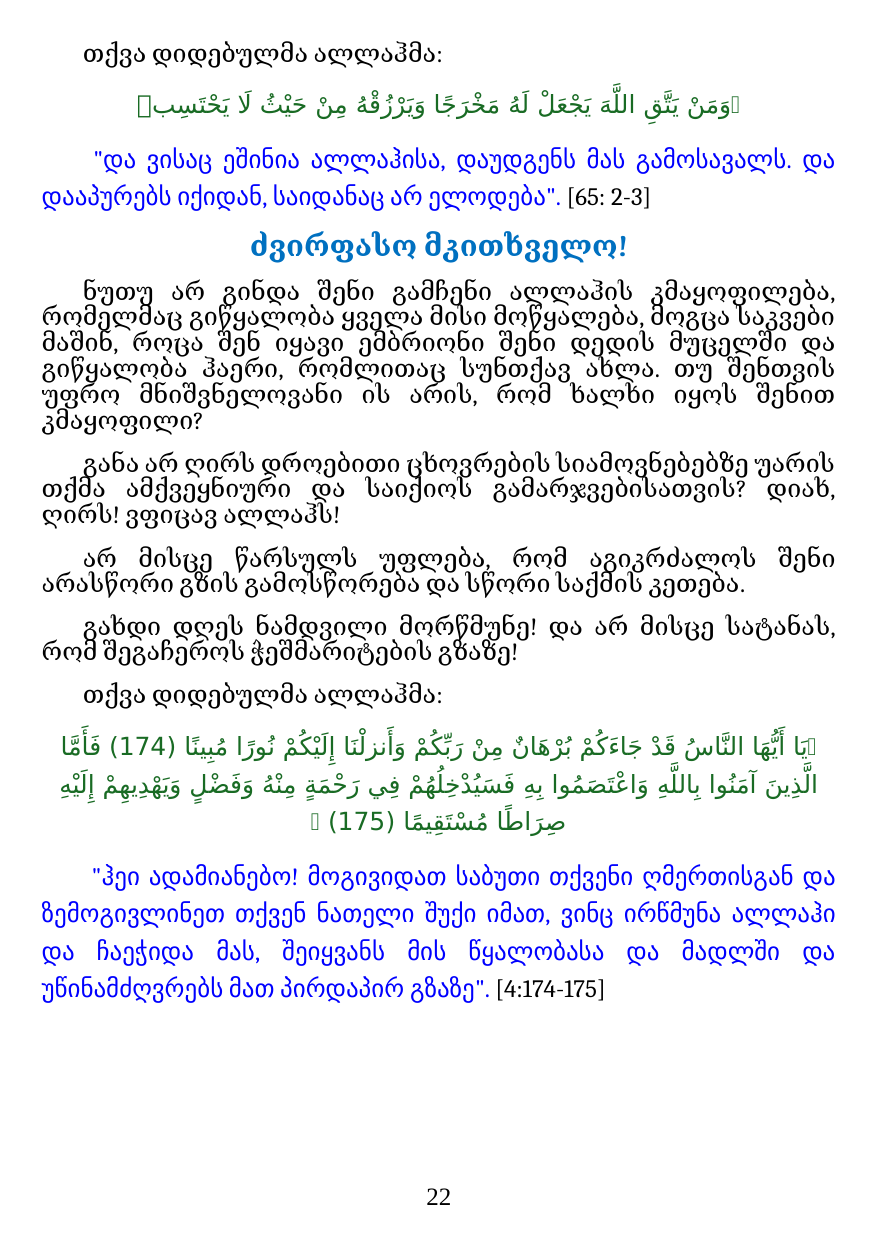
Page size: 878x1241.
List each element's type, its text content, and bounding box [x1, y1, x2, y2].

text თქვა დიდებულმა ალლაჰმა: [41, 41, 115, 67]
text გახდი დღეს ნამდვილი მორწმუნე! და არ მისცე სატანას, რომ შეგაჩეროს ჭეშმარიტების გზაზე! [41, 615, 836, 667]
text არ მისცე წარსულს უფლება, რომ აგიკრძალოს შენი არასწორი გზის გამოსწორება და სწორი საქმის კეთება. [41, 546, 836, 598]
text თქვა დიდებულმა ალლაჰმა: [115, 41, 836, 67]
text ნუთუ არ გინდა შენი გამჩენი ალლაჰის კმაყოფილება, რომელმაც გიწყალობა ყველა მისი მოწყალება, მოგცა საკვები მაშინ, როცა შენ იყავი ემბრიონი შენი დედის მუცელში და გიწყალობა ჰაერი, რომლითაც სუნთქავ ახლა. თუ შენთვის უფრო მნიშვნელოვანი ის არის, რომ ხალხი იყოს შენით კმაყოფილი? [41, 280, 836, 435]
text وَمَنْ يَتَّقِ اللَّهَ يَجْعَلْ لَهُ مَخْرَجًا وَيَرْزُقْهُ مِنْ حَيْثُ لَا يَحْتَسِب [41, 84, 836, 121]
text თქვა დიდებულმა ალლაჰმა: [112, 683, 836, 709]
subtitle ძვირფასო მკითხველო! [41, 230, 836, 263]
text "და ვისაც ეშინია ალლაჰისა, დაუდგენს მას გამოსავალს. და დააპურებს იქიდან, საიდანაც არ ელოდება". [65: 2-3] [41, 138, 836, 213]
text يَا أَيُّهَا النَّاسُ قَدْ جَاءَكُمْ بُرْهَانٌ مِنْ رَبِّكُمْ وَأَنزلْنَا إِلَيْكُمْ نُورًا مُبِينًا (174) فَأَمَّا الَّذِينَ آمَنُوا بِاللَّهِ وَاعْتَصَمُوا بِهِ فَسَيُدْخِلُهُمْ فِي رَحْمَةٍ مِنْهُ وَفَضْلٍ وَيَهْدِيهِمْ إِلَيْهِ صِرَاطًا مُسْتَقِيمًا (175) [41, 726, 836, 838]
text "ჰეი ადამიანებო! მოგივიდათ საბუთი თქვენი ღმერთისგან და ზემოგივლინეთ თქვენ ნათელი შუქი იმათ, ვინც ირწმუნა ალლაჰი და ჩაეჭიდა მას, შეიყვანს მის წყალობასა და მადლში და უწინამძღვრებს მათ პირდაპირ გზაზე". [4:174-175] [41, 855, 836, 1005]
text განა არ ღირს დროებითი ცხოვრების სიამოვნებებზე უარის თქმა ამქვეყნიური და საიქიოს გამარჯვებისათვის? დიახ, ღირს! ვფიცავ ალლაჰს! [41, 452, 836, 530]
text თქვა დიდებულმა ალლაჰმა: [41, 683, 114, 709]
